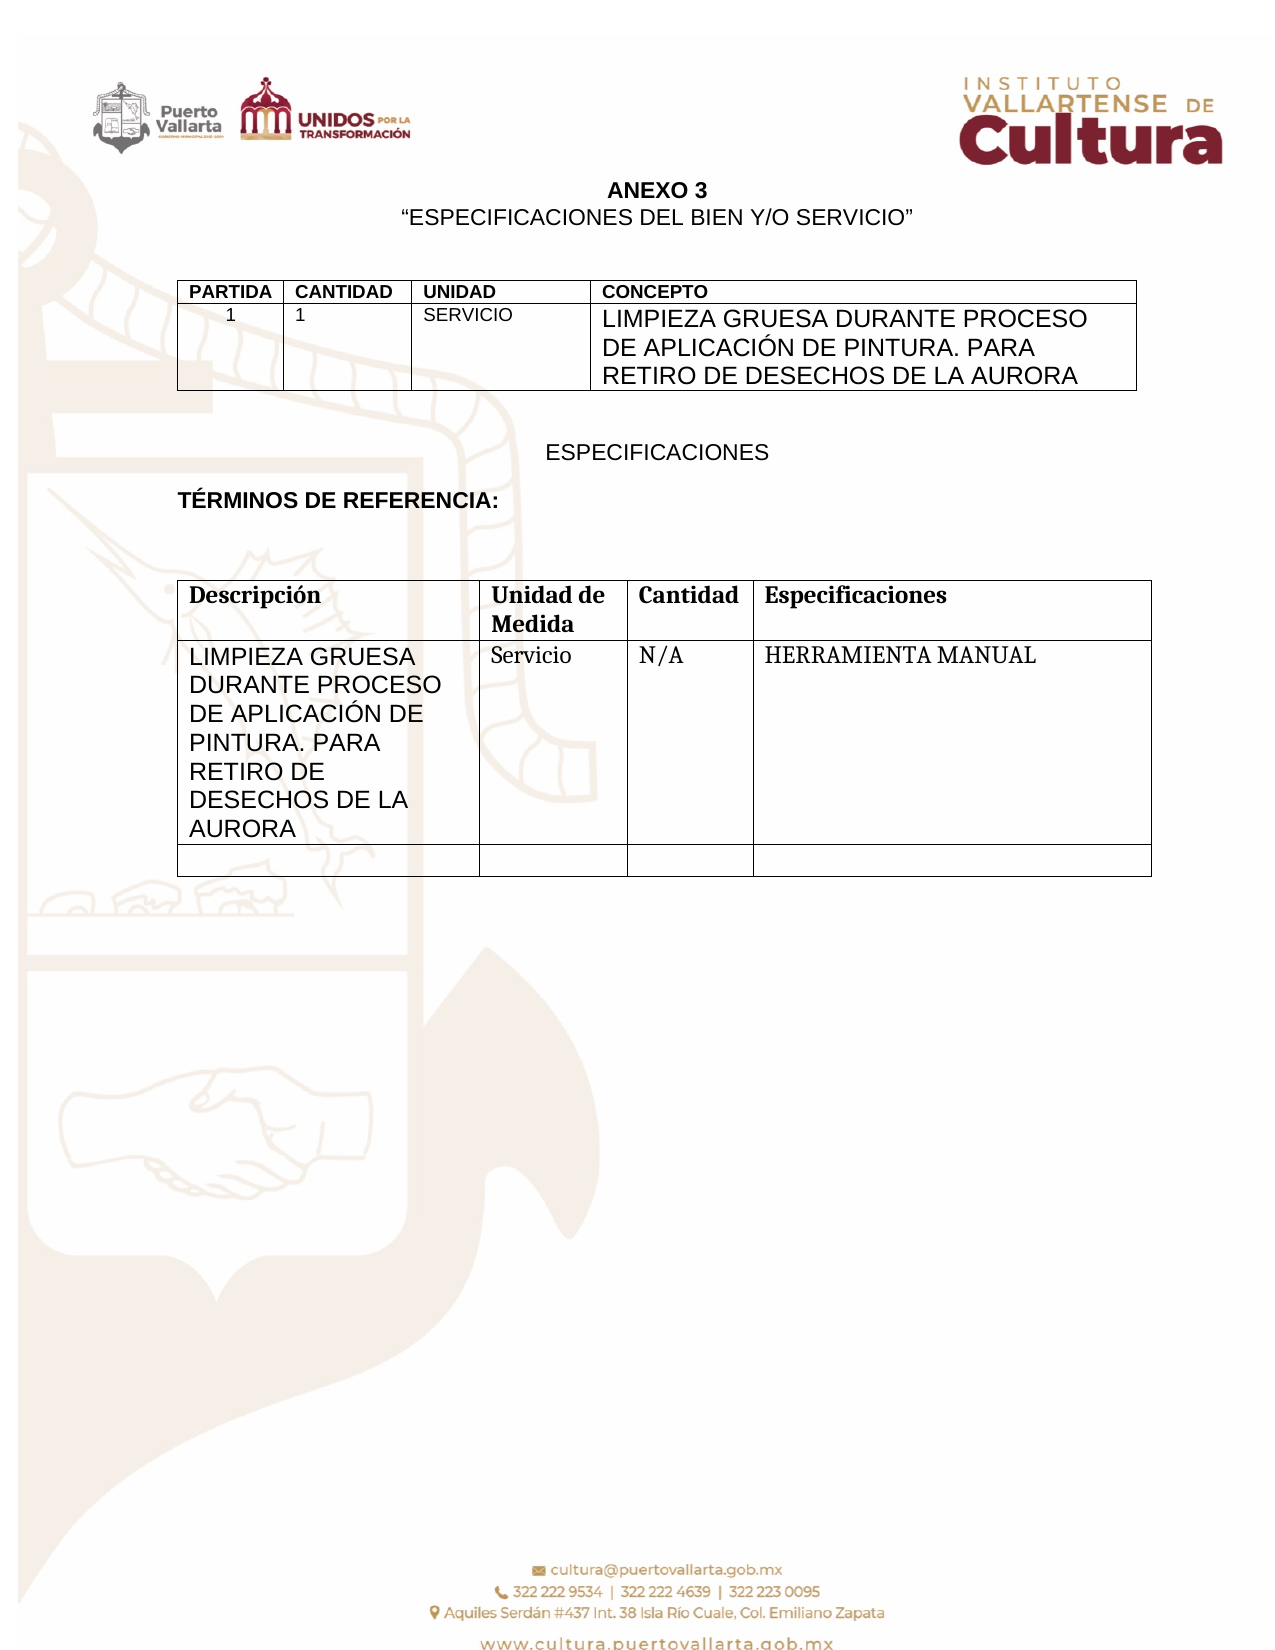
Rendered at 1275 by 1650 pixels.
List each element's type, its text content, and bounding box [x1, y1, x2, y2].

table_cell LIMPIEZA GRUESA DURANTE PROCESO DE APLICACIÓN DE PINTURA. PARA RETIRO DE DESECHOS DE LA AURORA [591, 304, 1136, 390]
table_cell Servicio [480, 641, 627, 844]
table_cell 1 [284, 304, 411, 390]
text ESPECIFICACIONES [177, 439, 1137, 465]
table_header Descripción [178, 581, 479, 640]
table_header CONCEPTO [591, 281, 1136, 303]
picture [18, 35, 1275, 1650]
table_header UNIDAD [412, 281, 590, 303]
table_header Cantidad [628, 581, 753, 640]
table_header Unidad de Medida [480, 581, 627, 640]
text “ESPECIFICACIONES DEL BIEN Y/O SERVICIO” [177, 203, 1137, 230]
table_cell SERVICIO [412, 304, 590, 390]
text ANEXO 3 [177, 177, 1137, 203]
table_header Especificaciones [754, 581, 1151, 640]
table_cell [754, 845, 1151, 876]
table_header CANTIDAD [284, 281, 411, 303]
table_cell [628, 845, 753, 876]
table_cell [480, 845, 627, 876]
text TÉRMINOS DE REFERENCIA: [177, 487, 1137, 513]
table_cell N/A [628, 641, 753, 844]
table_cell HERRAMIENTA MANUAL [754, 641, 1151, 844]
table_cell [178, 845, 479, 876]
table_cell 1 [178, 304, 283, 390]
table_cell LIMPIEZA GRUESA DURANTE PROCESO DE APLICACIÓN DE PINTURA. PARA RETIRO DE DESECHOS DE LA AURORA [178, 641, 479, 844]
table_header PARTIDA [178, 281, 283, 303]
